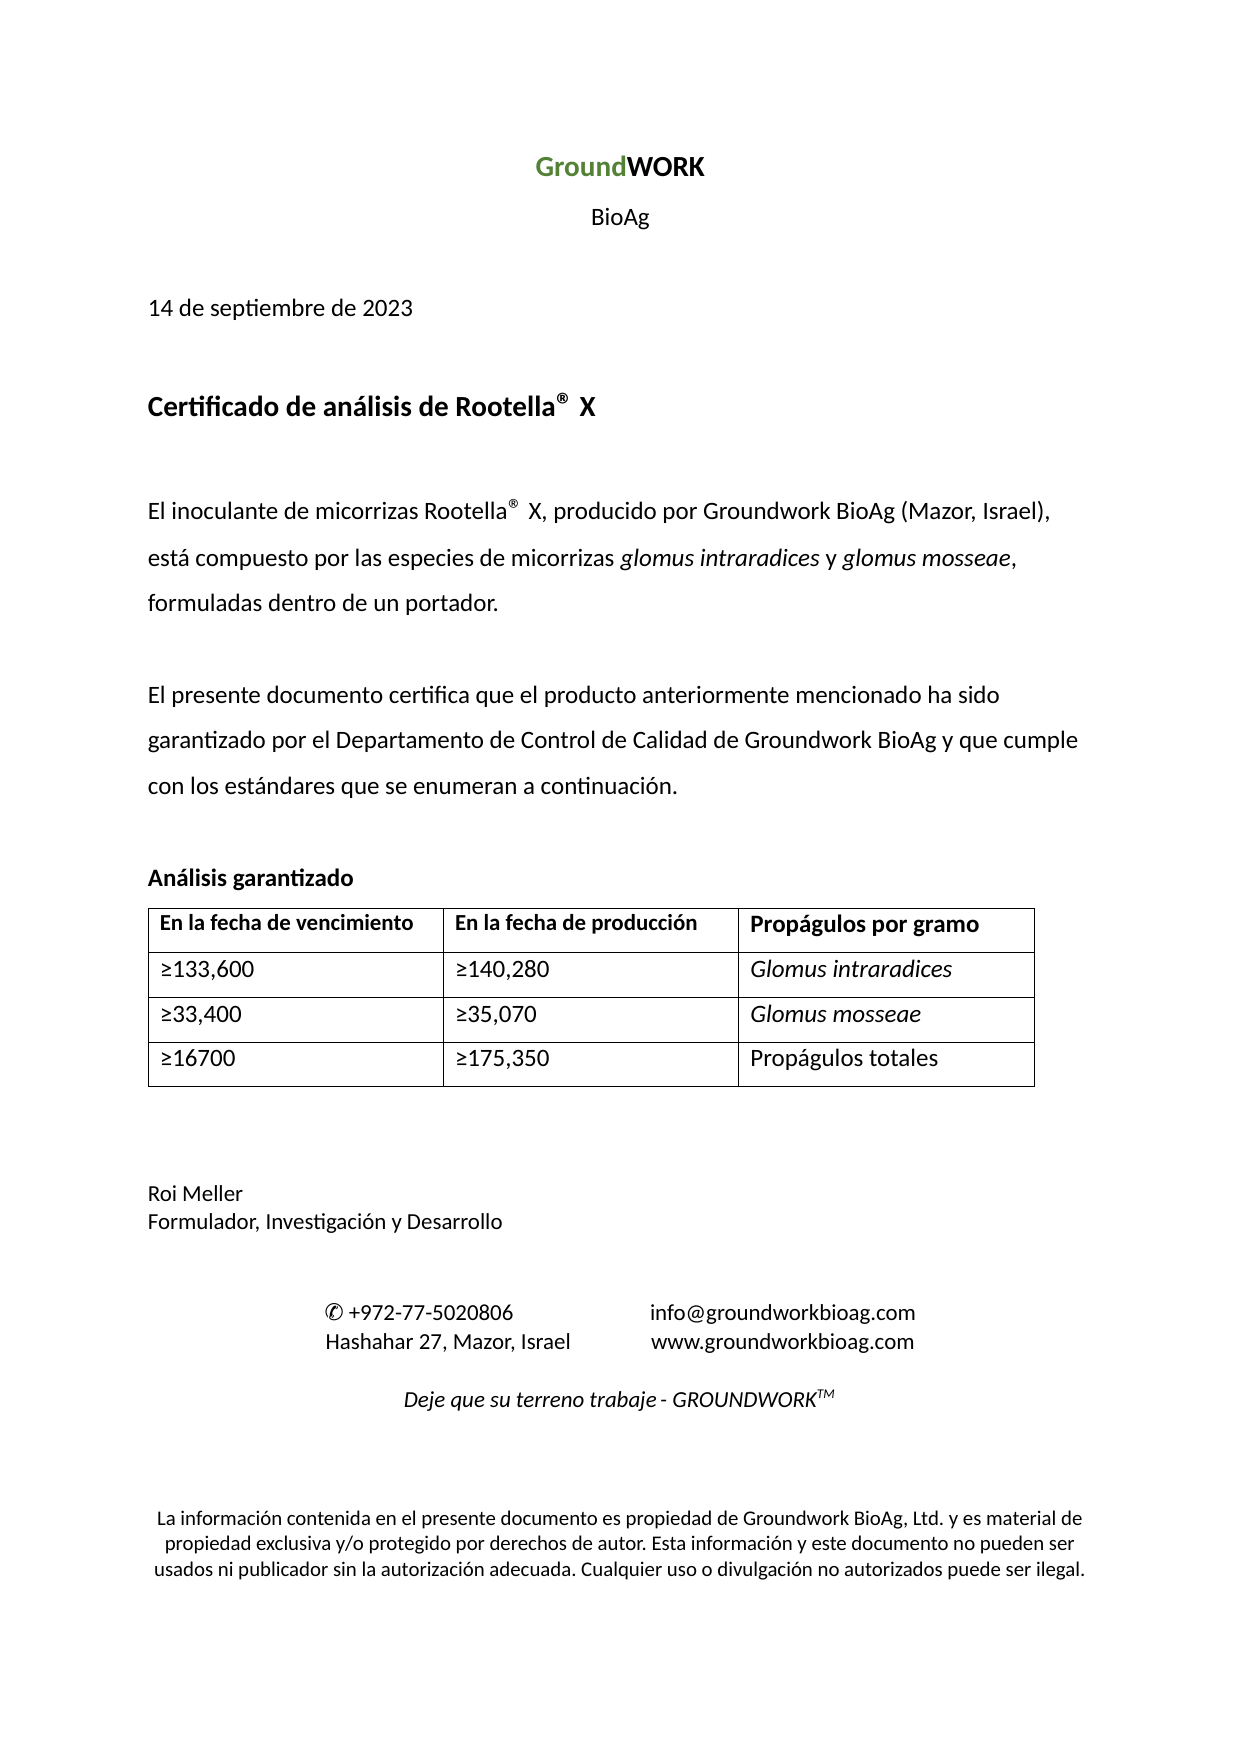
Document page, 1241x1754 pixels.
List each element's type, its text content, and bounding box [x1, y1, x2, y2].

text Certificado de análisis de Rootella® X [148, 384, 1092, 425]
text Deje que su terreno trabaje - GROUNDWORKTM [148, 1386, 1092, 1414]
text El presente documento certifica que el producto anteriormente mencionado ha sido garantizado por el Departamento de Control de Calidad de Groundwork BioAg y que cumple con los estándares que se enumeran a continuación. [148, 679, 1092, 801]
text BioAg [148, 201, 1092, 232]
text Formulador, Investigación y Desarrollo [148, 1207, 1092, 1235]
text El inoculante de micorrizas Rootella® X, producido por Groundwork BioAg (Mazor, Israel), está compuesto por las especies de micorrizas glomus intraradices y glomus mosseae, formuladas dentro de un portador. [148, 491, 1092, 618]
table_header Propágulos por gramo [739, 909, 1034, 952]
table_cell ≥133,600 [149, 953, 443, 997]
table_cell Glomus intraradices [739, 953, 1034, 997]
table_cell Glomus mosseae [739, 998, 1034, 1042]
text 14 de septiembre de 2023 [148, 293, 1092, 323]
text La información contenida en el presente documento es propiedad de Groundwork BioAg, Ltd. y es material de propiedad exclusiva y/o protegido por derechos de autor. Esta información y este documento no pueden ser usados ni publicador sin la autorización adecuada. Cualquier uso o divulgación no autorizados puede ser ilegal. [148, 1505, 1092, 1581]
table_header En la fecha de producción [444, 909, 738, 952]
table_cell ≥140,280 [444, 953, 738, 997]
table_cell ≥33,400 [149, 998, 443, 1042]
table_cell ≥16700 [149, 1043, 443, 1086]
text Análisis garantizado [148, 862, 1092, 892]
table_cell ≥175,350 [444, 1043, 738, 1086]
table_cell ≥35,070 [444, 998, 738, 1042]
table_cell Propágulos totales [739, 1043, 1034, 1086]
text ✆ +972-77-5020806 info@groundworkbioag.com [148, 1296, 1092, 1327]
table_header En la fecha de vencimiento [149, 909, 443, 952]
text Hashahar 27, Mazor, Israel www.groundworkbioag.com [148, 1327, 1092, 1355]
text Roi Meller [148, 1179, 1092, 1207]
text GroundWORK [148, 148, 1092, 183]
